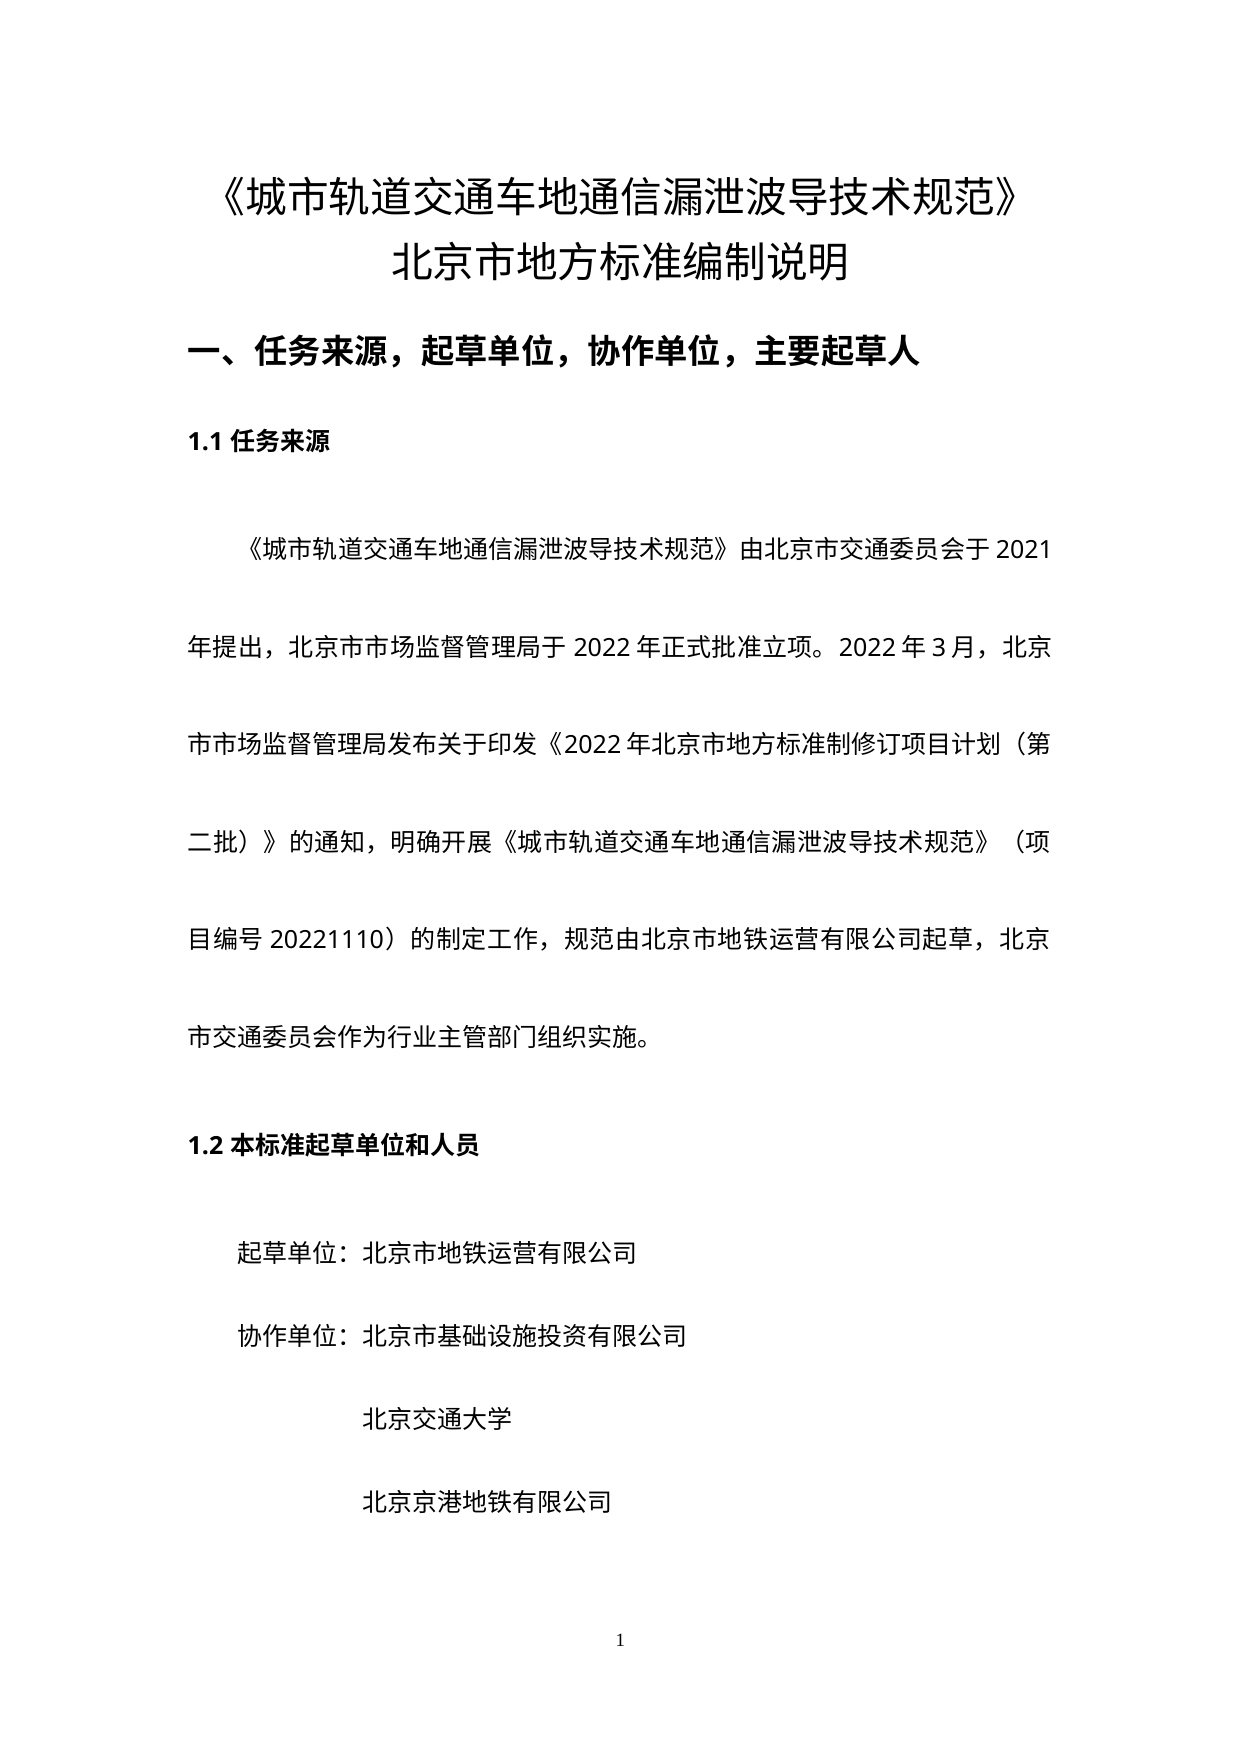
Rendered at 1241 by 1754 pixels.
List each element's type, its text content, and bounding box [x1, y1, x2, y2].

text 《城市轨道交通车地通信漏泄波导技术规范》 [187, 162, 1053, 227]
text 一、任务来源，起草单位，协作单位，主要起草人 [187, 317, 1053, 382]
text 北京京港地铁有限公司 [187, 1468, 1053, 1533]
text 起草单位：北京市地铁运营有限公司 [187, 1219, 1053, 1284]
text 1.1 任务来源 [187, 407, 1053, 472]
text 北京交通大学 [187, 1385, 1053, 1450]
text 协作单位：北京市基础设施投资有限公司 [187, 1302, 1053, 1367]
text 1.2 本标准起草单位和人员 [187, 1111, 1053, 1176]
text 北京市地方标准编制说明 [187, 227, 1053, 292]
text 《城市轨道交通车地通信漏泄波导技术规范》由北京市交通委员会于2021年提出，北京市市场监督管理局于2022年正式批准立项。2022年3月，北京市市场监督管理局发布关于印发《2022年北京市地方标准制修订项目计划（第二批）》的通知，明确开展《城市轨道交通车地通信漏泄波导技术规范》（项目编号20221110）的制定工作，规范由北京市地铁运营有限公司起草，北京市交通委员会作为行业主管部门组织实施。 [187, 515, 1053, 1068]
